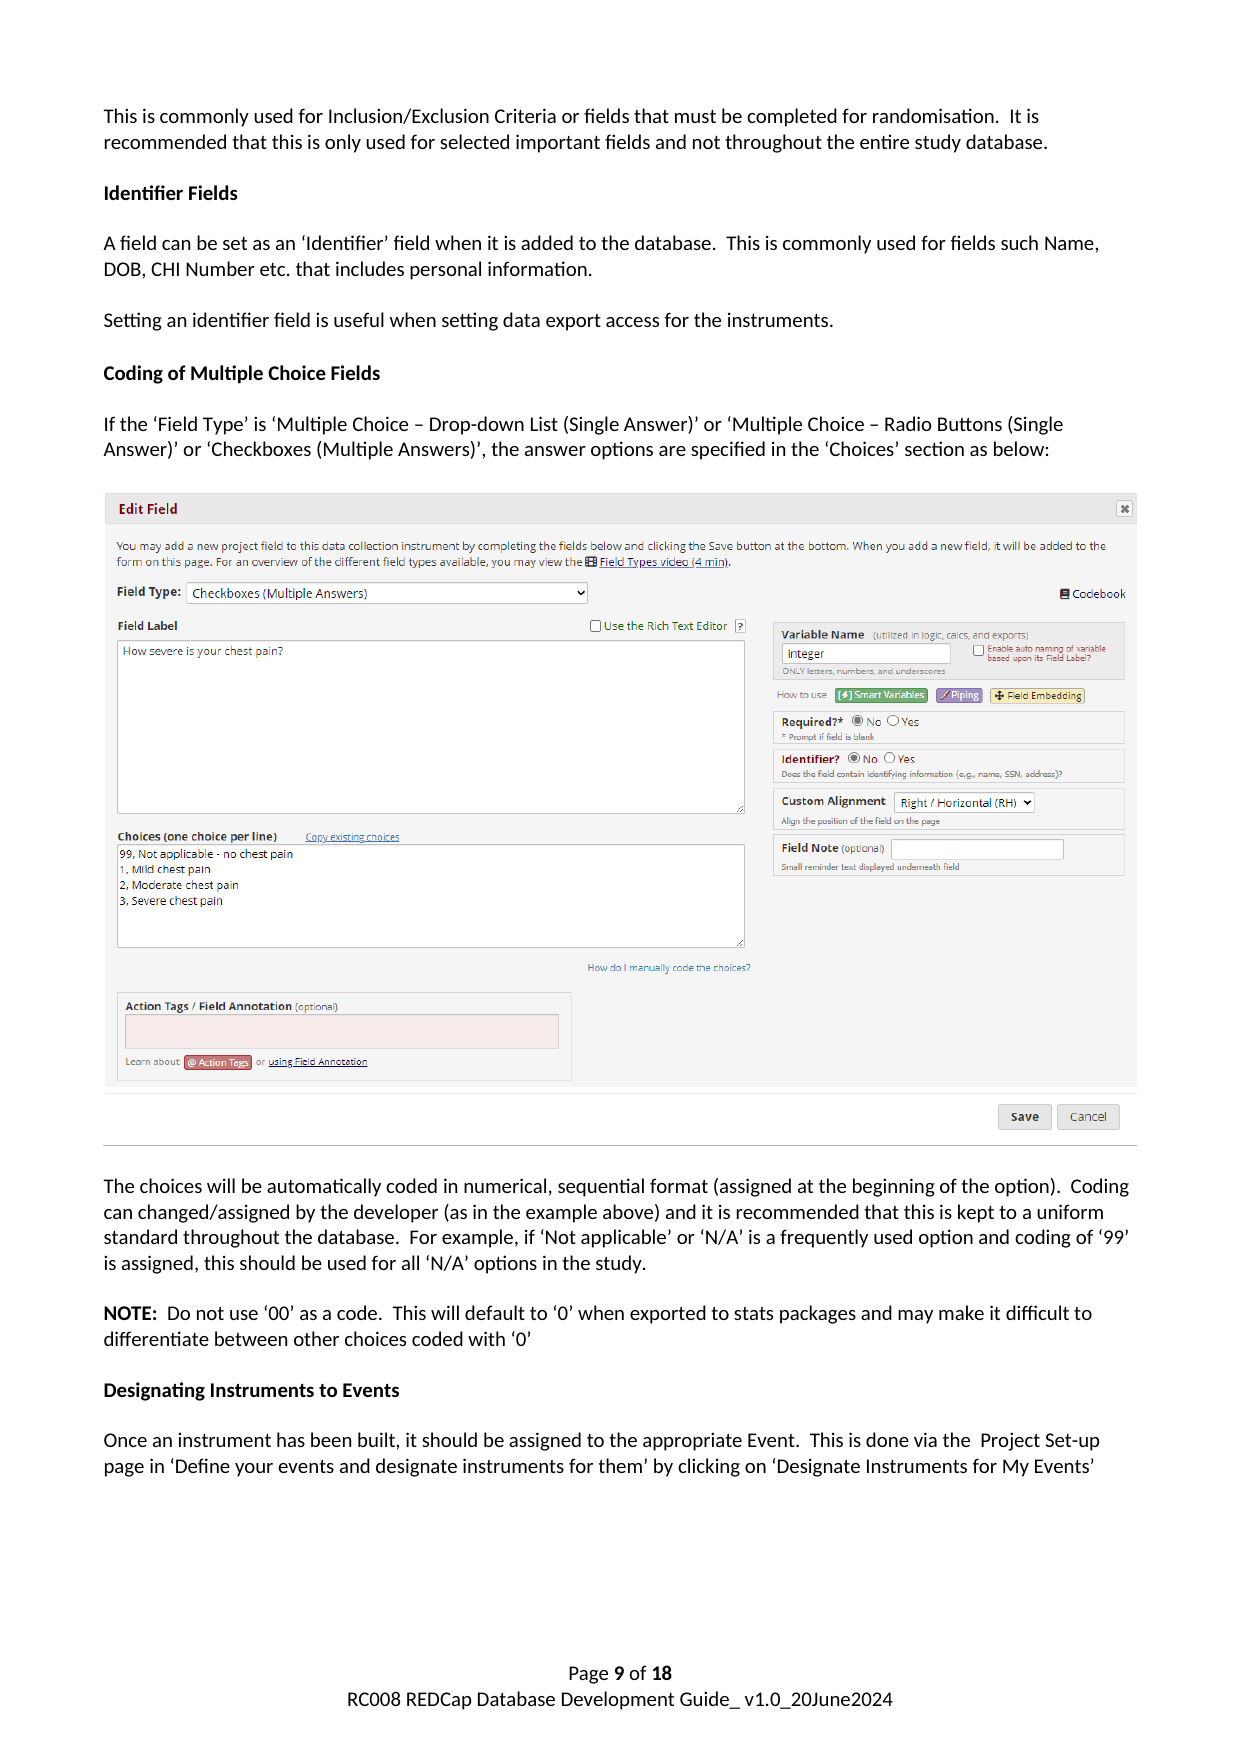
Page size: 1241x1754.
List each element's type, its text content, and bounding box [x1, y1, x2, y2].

text If the ‘Field Type’ is ‘Multiple Choice – Drop-down List (Single Answer)’ or ‘Multiple Choice – Radio Buttons (Single Answer)’ or ‘Checkboxes (Multiple Answers)’, the answer options are specified in the ‘Choices’ section as below: [103, 411, 1137, 462]
picture [103, 490, 1137, 1146]
text The choices will be automatically coded in numerical, sequential format (assigned at the beginning of the option). Coding can changed/assigned by the developer (as in the example above) and it is recommended that this is kept to a uniform standard throughout the database. For example, if ‘Not applicable’ or ‘N/A’ is a frequently used option and coding of ‘99’ is assigned, this should be used for all ‘N/A’ options in the study. [103, 1173, 1137, 1275]
text Coding of Multiple Choice Fields [103, 360, 1137, 386]
text This is commonly used for Inclusion/Exclusion Criteria or fields that must be completed for randomisation. It is recommended that this is only used for selected important fields and not throughout the entire study database. [103, 103, 1137, 154]
text Identifier Fields [103, 180, 1137, 205]
text Once an instrument has been built, it should be assigned to the appropriate Event. This is done via the Project Set-up page in ‘Define your events and designate instruments for them’ by clicking on ‘Designate Instruments for My Events’ [103, 1428, 1137, 1478]
text A field can be set as an ‘Identifier’ field when it is added to the database. This is commonly used for fields such Name, DOB, CHI Number etc. that includes personal information. [103, 231, 1137, 281]
text NOTE: Do not use ‘00’ as a code. This will default to ‘0’ when exported to stats packages and may make it difficult to differentiate between other choices coded with ‘0’ [103, 1301, 1137, 1351]
text Designating Instruments to Events [103, 1377, 1137, 1402]
text Setting an identifier field is useful when setting data export access for the instruments. [103, 307, 1137, 332]
